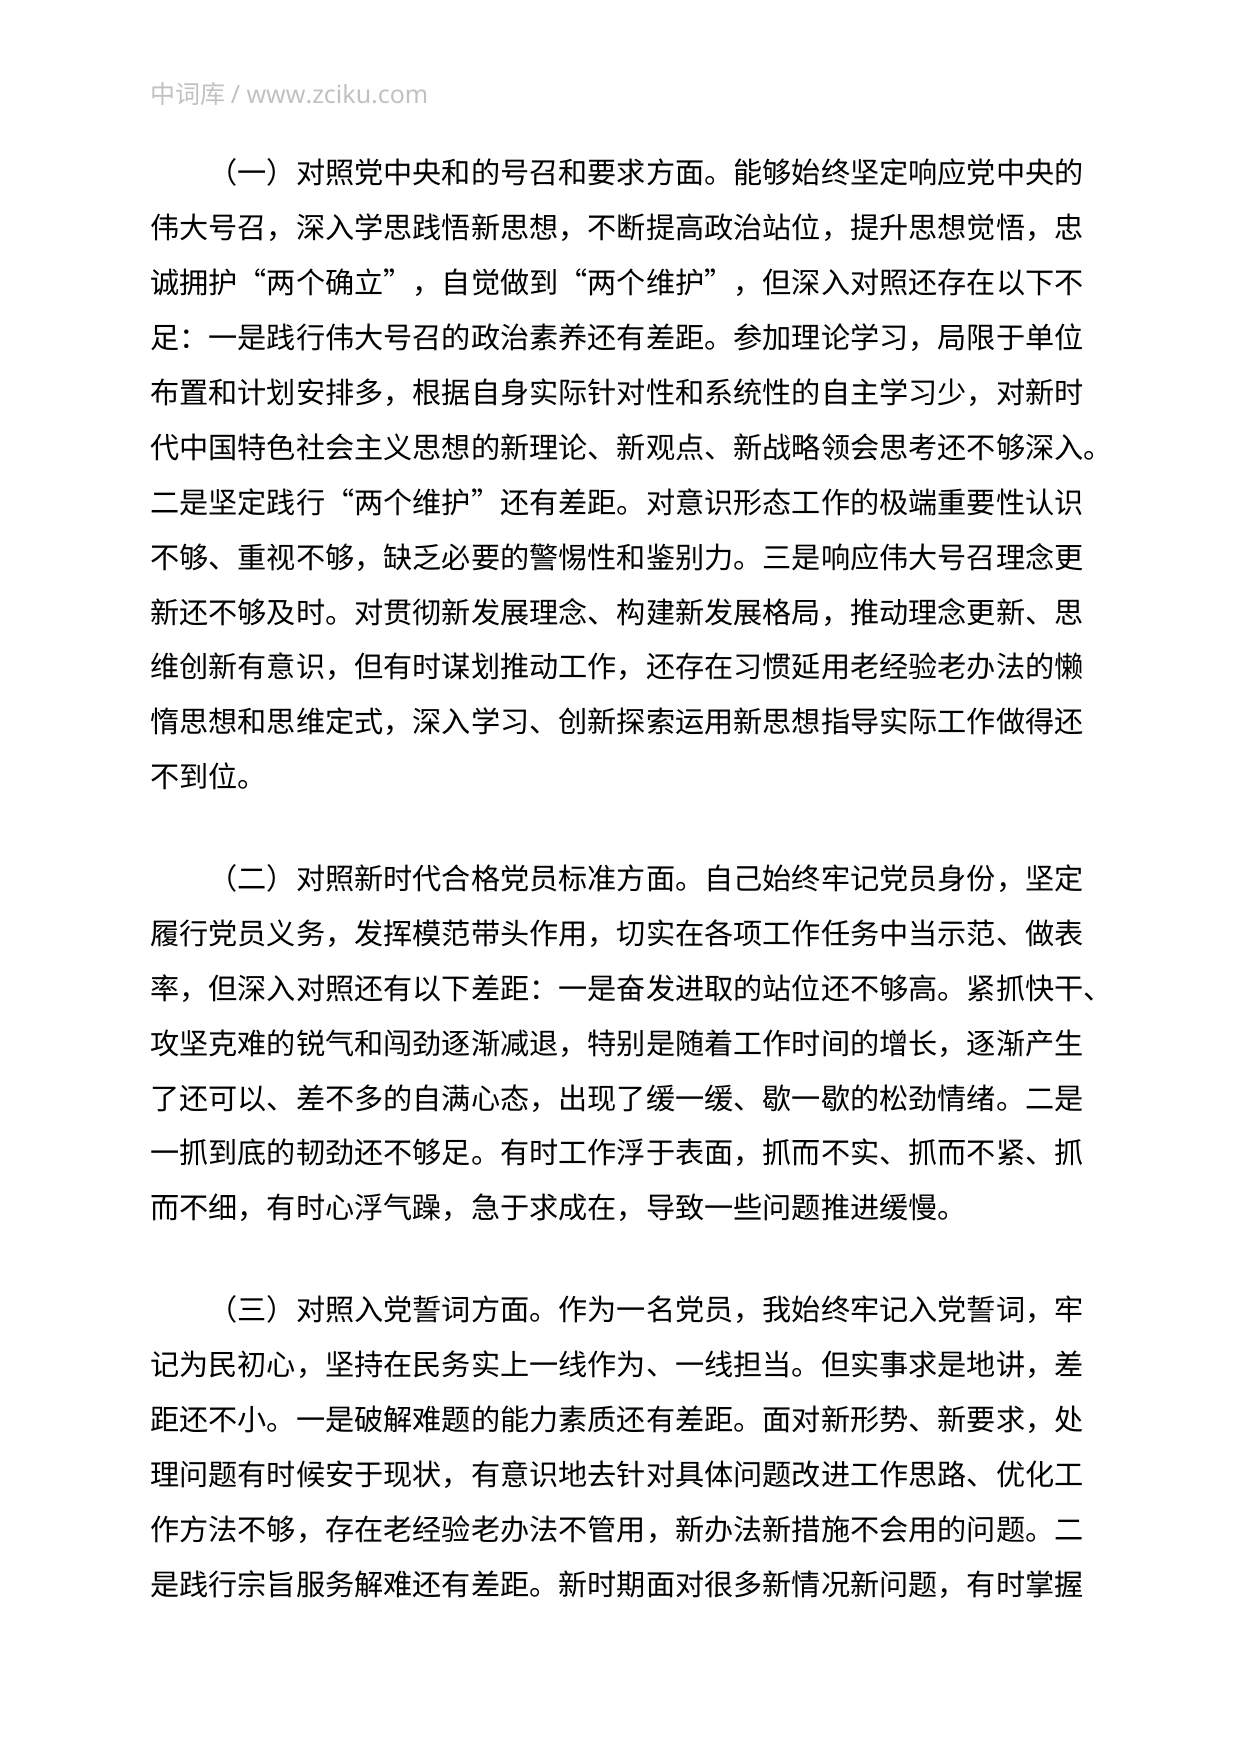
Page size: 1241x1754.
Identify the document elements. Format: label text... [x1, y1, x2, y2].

text （二）对照新时代合格党员标准方面。自己始终牢记党员身份，坚定履行党员义务，发挥模范带头作用，切实在各项工作任务中当示范、做表率，但深入对照还有以下差距：一是奋发进取的站位还不够高。紧抓快干、攻坚克难的锐气和闯劲逐渐减退，特别是随着工作时间的增长，逐渐产生了还可以、差不多的自满心态，出现了缓一缓、歇一歇的松劲情绪。二是一抓到底的韧劲还不够足。有时工作浮于表面，抓而不实、抓而不紧、抓而不细，有时心浮气躁，急于求成在，导致一些问题推进缓慢。 [150, 856, 1090, 1227]
text （一）对照党中央和的号召和要求方面。能够始终坚定响应党中央的伟大号召，深入学思践悟新思想，不断提高政治站位，提升思想觉悟，忠诚拥护“两个确立”，自觉做到“两个维护”，但深入对照还存在以下不足：一是践行伟大号召的政治素养还有差距。参加理论学习，局限于单位布置和计划安排多，根据自身实际针对性和系统性的自主学习少，对新时代中国特色社会主义思想的新理论、新观点、新战略领会思考还不够深入。二是坚定践行“两个维护”还有差距。对意识形态工作的极端重要性认识不够、重视不够，缺乏必要的警惕性和鉴别力。三是响应伟大号召理念更新还不够及时。对贯彻新发展理念、构建新发展格局，推动理念更新、思维创新有意识，但有时谋划推动工作，还存在习惯延用老经验老办法的懒惰思想和思维定式，深入学习、创新探索运用新思想指导实际工作做得还不到位。 [150, 150, 1090, 796]
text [150, 1287, 1090, 1603]
